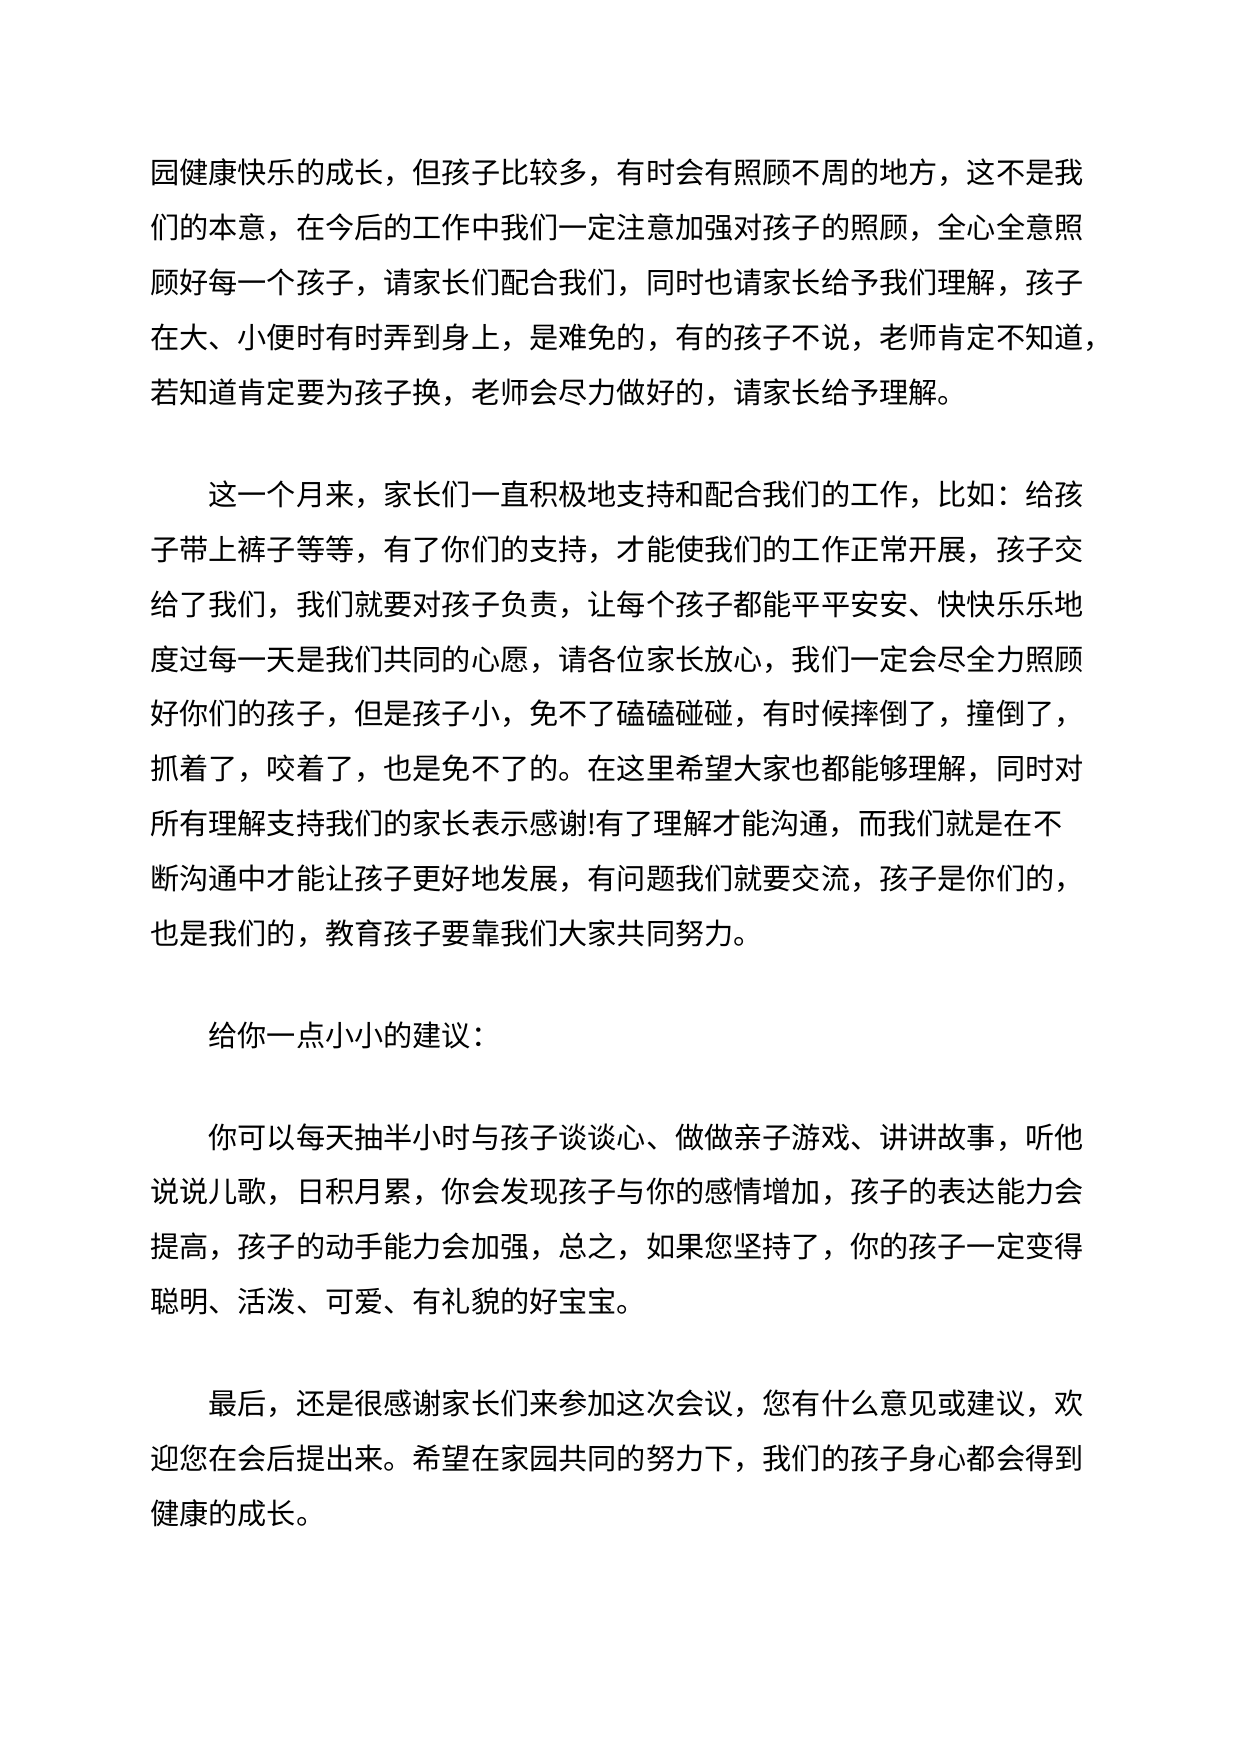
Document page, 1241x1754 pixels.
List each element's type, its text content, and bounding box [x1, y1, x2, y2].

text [150, 150, 1090, 412]
text 最后，还是很感谢家长们来参加这次会议，您有什么意见或建议，欢迎您在会后提出来。希望在家园共同的努力下，我们的孩子身心都会得到健康的成长。 [150, 1381, 1090, 1533]
text 给你一点小小的建议： [150, 1012, 1090, 1055]
text 这一个月来，家长们一直积极地支持和配合我们的工作，比如：给孩子带上裤子等等，有了你们的支持，才能使我们的工作正常开展，孩子交给了我们，我们就要对孩子负责，让每个孩子都能平平安安、快快乐乐地度过每一天是我们共同的心愿，请各位家长放心，我们一定会尽全力照顾好你们的孩子，但是孩子小，免不了磕磕碰碰，有时候摔倒了，撞倒了，抓着了，咬着了，也是免不了的。在这里希望大家也都能够理解，同时对所有理解支持我们的家长表示感谢!有了理解才能沟通，而我们就是在不断沟通中才能让孩子更好地发展，有问题我们就要交流，孩子是你们的，也是我们的，教育孩子要靠我们大家共同努力。 [150, 471, 1090, 953]
text 你可以每天抽半小时与孩子谈谈心、做做亲子游戏、讲讲故事，听他说说儿歌，日积月累，你会发现孩子与你的感情增加，孩子的表达能力会提高，孩子的动手能力会加强，总之，如果您坚持了，你的孩子一定变得聪明、活泼、可爱、有礼貌的好宝宝。 [150, 1114, 1090, 1321]
